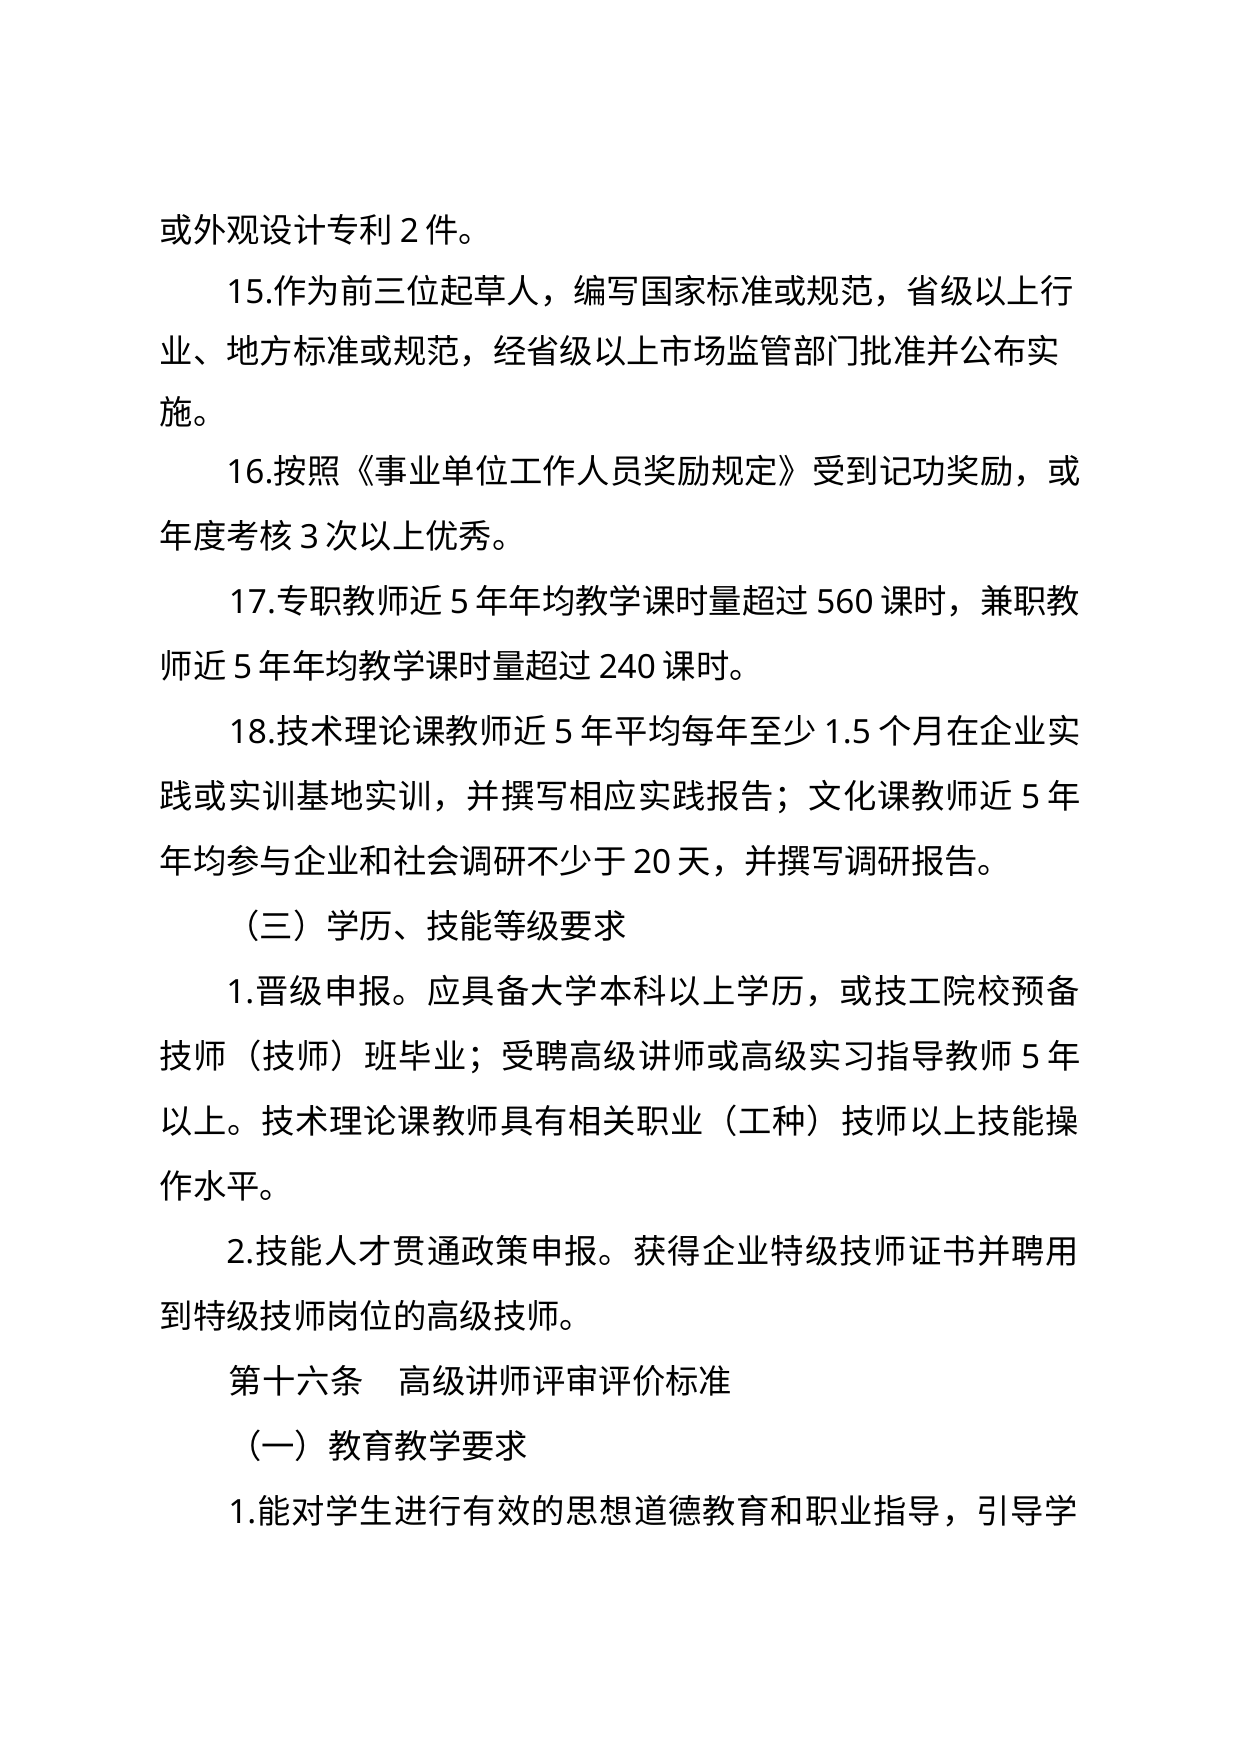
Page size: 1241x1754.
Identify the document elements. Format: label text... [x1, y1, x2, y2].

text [159, 1476, 1081, 1541]
text 16.按照《事业单位工作人员奖励规定》受到记功奖励，或年度考核3次以上优秀。 [159, 436, 1081, 566]
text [159, 194, 1081, 255]
text 17.专职教师近5年年均教学课时量超过560课时，兼职教师近5年年均教学课时量超过240课时。 [159, 566, 1081, 696]
text （三）学历、技能等级要求 [159, 891, 1081, 956]
text 18.技术理论课教师近5年平均每年至少1.5个月在企业实践或实训基地实训，并撰写相应实践报告；文化课教师近5年年均参与企业和社会调研不少于20天，并撰写调研报告。 [159, 696, 1081, 891]
text 2.技能人才贯通政策申报。获得企业特级技师证书并聘用到特级技师岗位的高级技师。 [159, 1216, 1081, 1346]
text 1.晋级申报。应具备大学本科以上学历，或技工院校预备技师（技师）班毕业；受聘高级讲师或高级实习指导教师5年以上。技术理论课教师具有相关职业（工种）技师以上技能操作水平。 [159, 956, 1081, 1216]
text （一）教育教学要求 [159, 1411, 1081, 1476]
text 第十六条 高级讲师评审评价标准 [159, 1346, 1081, 1411]
text 15.作为前三位起草人，编写国家标准或规范，省级以上行业、地方标准或规范，经省级以上市场监管部门批准并公布实施。 [159, 255, 1081, 436]
